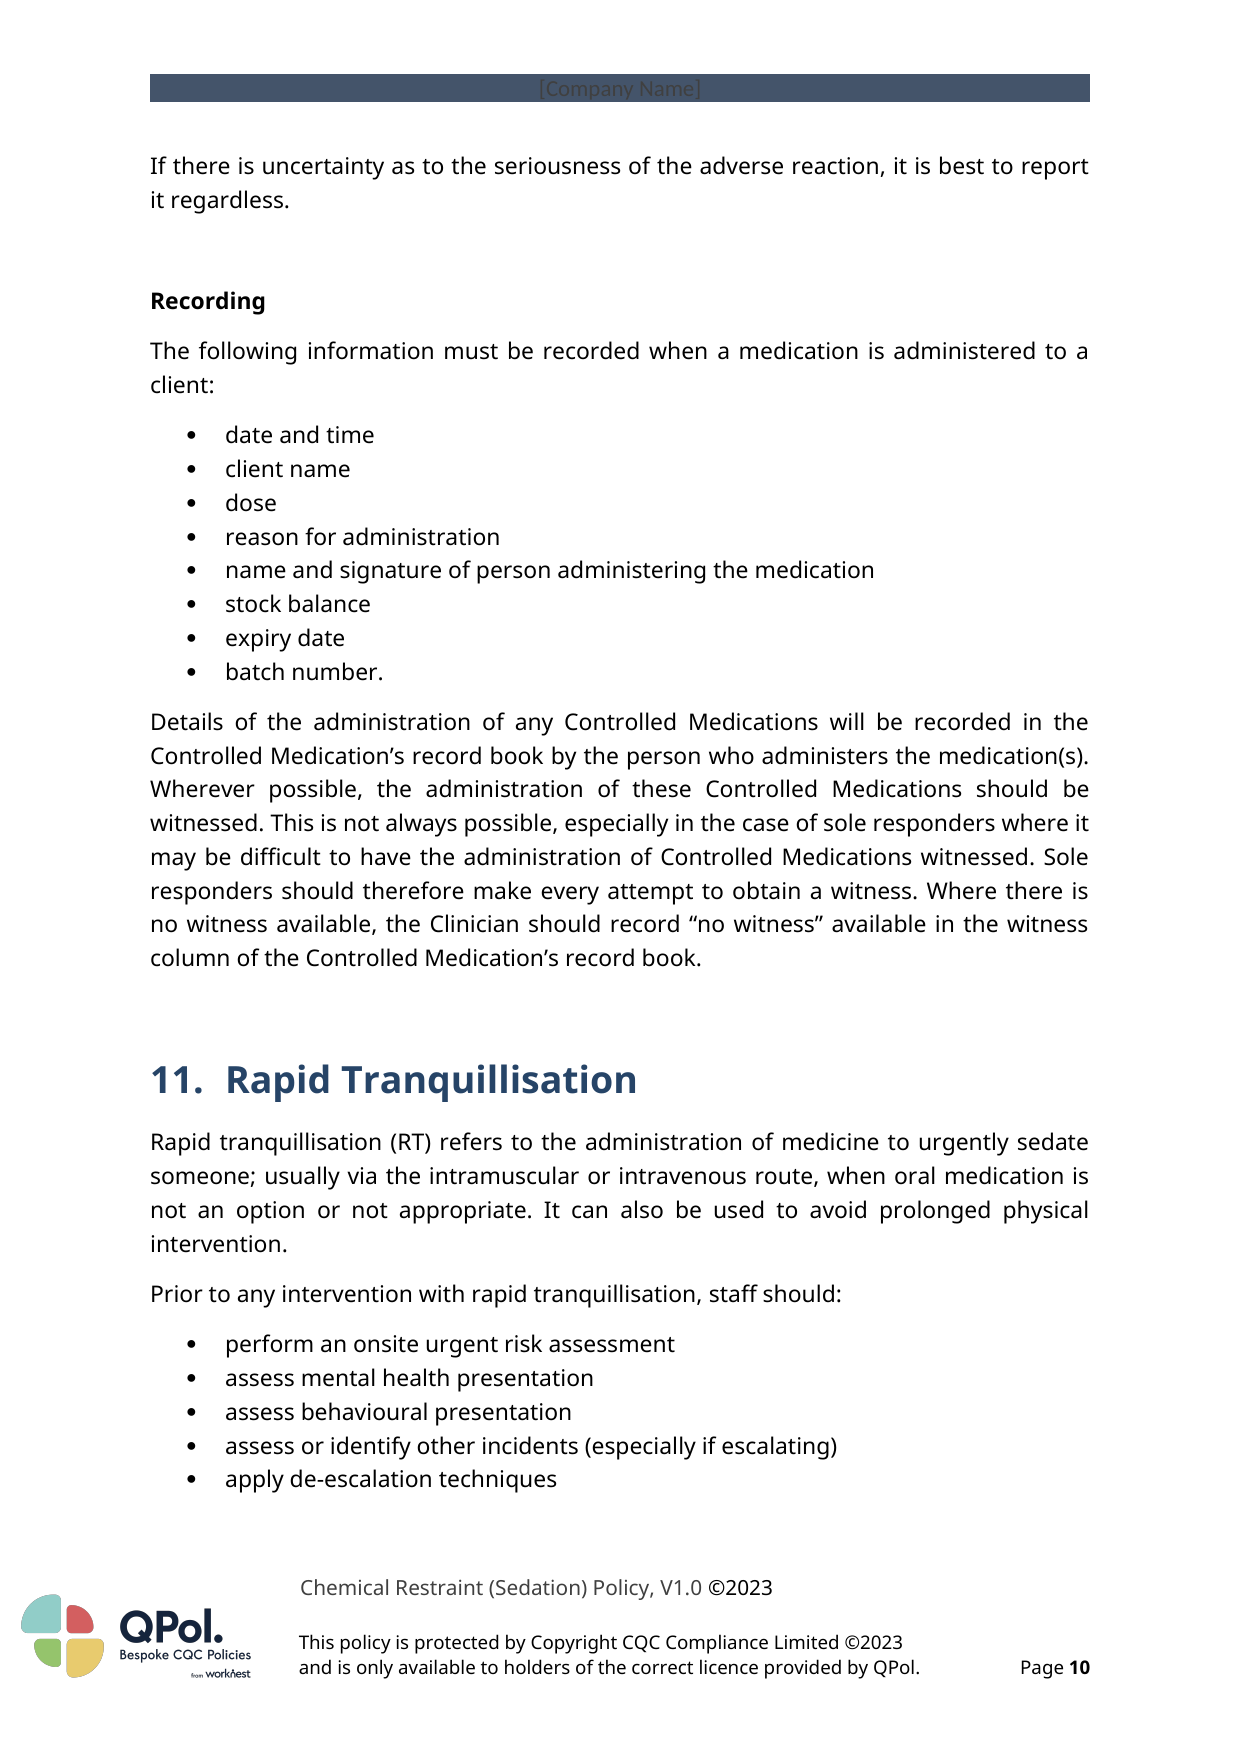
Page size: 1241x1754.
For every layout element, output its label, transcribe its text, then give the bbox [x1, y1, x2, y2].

text The following information must be recorded when a medication is administered to a client: [150, 335, 1090, 400]
list assess behavioural presentation [187, 1396, 1090, 1427]
list assess mental health presentation [187, 1362, 1090, 1393]
list date and time [187, 419, 1090, 450]
picture [21, 1590, 252, 1682]
list name and signature of person administering the medication [187, 554, 1090, 585]
text Prior to any intervention with rapid tranquillisation, staff should: [150, 1278, 1090, 1309]
text Recording [150, 284, 1090, 316]
subtitle Rapid Tranquillisation [150, 1064, 1090, 1101]
list dose [187, 487, 1090, 518]
text Details of the administration of any Controlled Medications will be recorded in the Controlled Medication’s record book by the person who administers the medication(s). Wherever possible, the administration of these Controlled Medications should be witnessed. This is not always possible, especially in the case of sole responders where it may be difficult to have the administration of Controlled Medications witnessed. Sole responders should therefore make every attempt to obtain a witness. Where there is no witness available, the Clinician should record “no witness” available in the witness column of the Controlled Medication’s record book. [150, 706, 1090, 973]
list perform an onsite urgent risk assessment [187, 1328, 1090, 1359]
text Rapid tranquillisation (RT) refers to the administration of medicine to urgently sedate someone; usually via the intramuscular or intravenous route, when oral medication is not an option or not appropriate. It can also be used to avoid prolonged physical intervention. [150, 1126, 1090, 1259]
list client name [187, 453, 1090, 484]
list expiry date [187, 622, 1090, 653]
list apply de-escalation techniques [187, 1463, 1090, 1494]
text If there is uncertainty as to the seriousness of the adverse reaction, it is best to report it regardless. [150, 150, 1090, 215]
list assess or identify other incidents (especially if escalating) [187, 1429, 1090, 1461]
list reason for administration [187, 520, 1090, 552]
list batch number. [187, 655, 1090, 687]
list stock balance [187, 588, 1090, 619]
